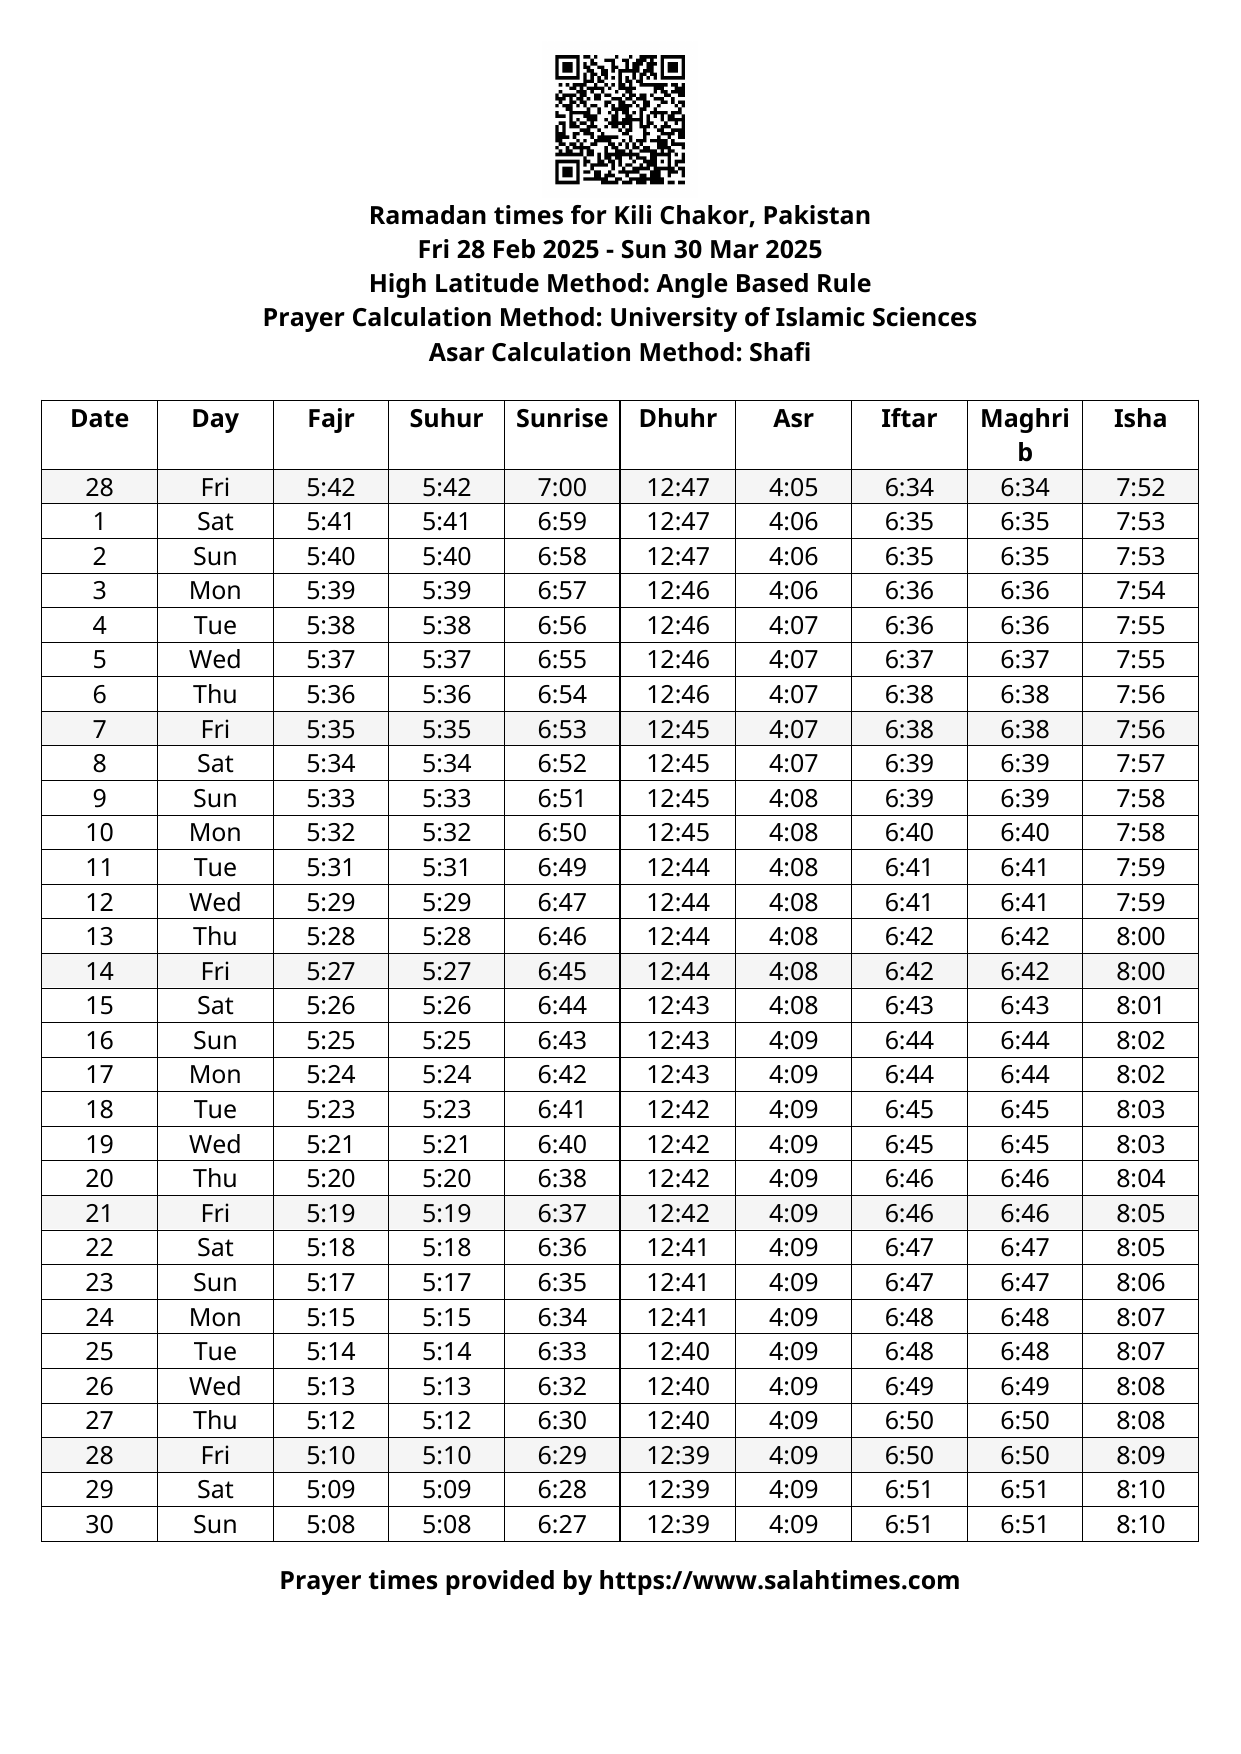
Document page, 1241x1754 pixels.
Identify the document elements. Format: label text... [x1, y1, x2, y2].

table_cell 5:20 [389, 1161, 504, 1195]
table_cell 7:53 [1083, 504, 1198, 538]
table_cell 5:21 [389, 1127, 504, 1160]
table_cell 12:43 [621, 1058, 735, 1091]
table_cell 12:39 [621, 1438, 735, 1472]
table_cell 8:05 [1083, 1231, 1198, 1264]
table_cell 12:46 [621, 608, 735, 642]
table_cell 6:52 [505, 746, 619, 780]
table_cell 6:40 [852, 816, 967, 849]
table_cell 22 [42, 1231, 157, 1264]
table_cell 4:09 [736, 1231, 851, 1264]
table_cell 4:09 [736, 1473, 851, 1506]
table_cell 4 [42, 608, 157, 642]
table_cell 4:07 [736, 712, 851, 745]
table_cell 6:47 [852, 1265, 967, 1299]
text Prayer Calculation Method: University of Islamic Sciences [42, 300, 1198, 334]
table_cell 6:27 [505, 1507, 619, 1541]
table_cell 5:09 [389, 1473, 504, 1506]
table_cell 4:07 [736, 746, 851, 780]
table_cell 5:24 [389, 1058, 504, 1091]
table_cell 4:07 [736, 643, 851, 676]
table_header Fajr [274, 401, 388, 469]
table_cell 12:45 [621, 712, 735, 745]
table_cell 4:08 [736, 885, 851, 918]
table_cell 6:46 [968, 1196, 1082, 1229]
table_cell 4:09 [736, 1023, 851, 1057]
table_cell Sat [158, 989, 273, 1022]
table_cell Thu [158, 677, 273, 711]
table_cell 5:19 [274, 1196, 388, 1229]
table_cell 8 [42, 746, 157, 780]
table_cell 5:26 [274, 989, 388, 1022]
table_cell Sun [158, 781, 273, 814]
table_cell 6:41 [852, 885, 967, 918]
table_cell 4:09 [736, 1058, 851, 1091]
table_cell 8:10 [1083, 1507, 1198, 1541]
table_cell 5:23 [389, 1092, 504, 1126]
table_cell 6:55 [505, 643, 619, 676]
table_cell 7:55 [1083, 643, 1198, 676]
table_cell 6:50 [968, 1404, 1082, 1437]
table_cell 12:44 [621, 850, 735, 884]
table_cell Fri [158, 470, 273, 503]
table_header Day [158, 401, 273, 469]
table_cell 6:46 [505, 919, 619, 953]
table_header Maghrib [968, 401, 1082, 469]
table_cell 6:39 [968, 781, 1082, 814]
table_cell 6:45 [968, 1127, 1082, 1160]
table_cell 27 [42, 1404, 157, 1437]
table_cell 5:14 [274, 1334, 388, 1368]
table_cell 6:46 [968, 1161, 1082, 1195]
table_cell 6:43 [505, 1023, 619, 1057]
table_cell 6:56 [505, 608, 619, 642]
table_cell Tue [158, 1092, 273, 1126]
table_cell 12:43 [621, 1023, 735, 1057]
table_cell Thu [158, 1404, 273, 1437]
text Prayer times provided by https://www.salahtimes.com [42, 1563, 1198, 1597]
table_header Isha [1083, 401, 1198, 469]
table_cell 6:29 [505, 1438, 619, 1472]
table_cell 4:09 [736, 1265, 851, 1299]
table_cell 6:36 [852, 574, 967, 607]
table_cell 5:23 [274, 1092, 388, 1126]
table_cell 5:15 [274, 1300, 388, 1333]
table_cell 8:01 [1083, 989, 1198, 1022]
table_cell 7:56 [1083, 677, 1198, 711]
table_cell 7:58 [1083, 781, 1198, 814]
text Fri 28 Feb 2025 - Sun 30 Mar 2025 [42, 232, 1198, 266]
table_cell 6:41 [968, 885, 1082, 918]
table_cell 6:39 [852, 781, 967, 814]
table_cell 7:57 [1083, 746, 1198, 780]
table_cell Sun [158, 539, 273, 572]
table_cell 6:49 [852, 1369, 967, 1402]
table_cell Mon [158, 1058, 273, 1091]
table_cell 6:50 [968, 1438, 1082, 1472]
table_cell 6:34 [968, 470, 1082, 503]
table_cell 5:27 [389, 954, 504, 987]
text Asar Calculation Method: Shafi [42, 334, 1198, 368]
table_cell 6:45 [852, 1127, 967, 1160]
table_cell 6:36 [968, 608, 1082, 642]
table_cell 12:45 [621, 781, 735, 814]
table_cell 6:35 [968, 539, 1082, 572]
table_cell 5:36 [389, 677, 504, 711]
table_cell Wed [158, 643, 273, 676]
table_cell 6:50 [505, 816, 619, 849]
table_cell 11 [42, 850, 157, 884]
table_cell 12:39 [621, 1507, 735, 1541]
table_header Dhuhr [621, 401, 735, 469]
table_cell 5:27 [274, 954, 388, 987]
table_cell 7 [42, 712, 157, 745]
table_cell 5:25 [389, 1023, 504, 1057]
table_cell 7:53 [1083, 539, 1198, 572]
table_cell 12:41 [621, 1231, 735, 1264]
table_cell 6:46 [852, 1196, 967, 1229]
table_cell 6:42 [852, 919, 967, 953]
table_cell 6:48 [852, 1334, 967, 1368]
table_cell 17 [42, 1058, 157, 1091]
table_cell Mon [158, 1300, 273, 1333]
table_cell 5:15 [389, 1300, 504, 1333]
table_cell Sat [158, 1231, 273, 1264]
table_cell 5:25 [274, 1023, 388, 1057]
table_cell 12 [42, 885, 157, 918]
table_cell 5:19 [389, 1196, 504, 1229]
table_cell 6:48 [852, 1300, 967, 1333]
table_cell 6:47 [505, 885, 619, 918]
table_cell 6:42 [968, 919, 1082, 953]
table_cell 5:37 [389, 643, 504, 676]
table_cell 5:08 [389, 1507, 504, 1541]
table_cell 8:07 [1083, 1334, 1198, 1368]
table_cell 6:37 [968, 643, 1082, 676]
table_cell 14 [42, 954, 157, 987]
table_cell 5:33 [274, 781, 388, 814]
table_cell 12:41 [621, 1300, 735, 1333]
table_cell 6:33 [505, 1334, 619, 1368]
table_cell 18 [42, 1092, 157, 1126]
table_cell 5:26 [389, 989, 504, 1022]
table_cell 5:38 [274, 608, 388, 642]
table_cell Fri [158, 1438, 273, 1472]
table_cell Tue [158, 850, 273, 884]
table_cell 4:06 [736, 574, 851, 607]
table_cell 5:14 [389, 1334, 504, 1368]
table_cell 6:44 [852, 1023, 967, 1057]
table_cell 6:34 [505, 1300, 619, 1333]
table_cell 21 [42, 1196, 157, 1229]
table_cell 6:36 [852, 608, 967, 642]
table_cell 5:35 [389, 712, 504, 745]
table_cell 6:43 [968, 989, 1082, 1022]
table_cell 30 [42, 1507, 157, 1541]
table_cell 12:42 [621, 1196, 735, 1229]
table_cell 6:51 [505, 781, 619, 814]
table_cell 12:47 [621, 470, 735, 503]
table_cell 6:42 [968, 954, 1082, 987]
table_header Sunrise [505, 401, 619, 469]
table_cell 6:42 [505, 1058, 619, 1091]
table_cell 5:12 [389, 1404, 504, 1437]
table_cell 12:42 [621, 1127, 735, 1160]
table_cell Sun [158, 1023, 273, 1057]
table_cell 5:41 [389, 504, 504, 538]
table_cell 5:35 [274, 712, 388, 745]
table_cell 28 [42, 470, 157, 503]
table_cell 6:43 [852, 989, 967, 1022]
table_cell 4:09 [736, 1507, 851, 1541]
table_cell Wed [158, 885, 273, 918]
table_cell Sat [158, 746, 273, 780]
table_cell 6:35 [852, 539, 967, 572]
table_cell 5:32 [274, 816, 388, 849]
table_cell 6:51 [852, 1507, 967, 1541]
table_header Date [42, 401, 157, 469]
table_cell 28 [42, 1438, 157, 1472]
table_cell 12:44 [621, 954, 735, 987]
picture [542, 41, 699, 198]
table_cell 6:41 [852, 850, 967, 884]
table_cell Thu [158, 1161, 273, 1195]
table_cell 8:03 [1083, 1127, 1198, 1160]
table_cell 6:36 [968, 574, 1082, 607]
table_cell 12:40 [621, 1334, 735, 1368]
table_cell Fri [158, 712, 273, 745]
table_cell 16 [42, 1023, 157, 1057]
table_cell 5:10 [389, 1438, 504, 1472]
table_cell 6:38 [852, 712, 967, 745]
table_cell 12:43 [621, 989, 735, 1022]
table_cell Wed [158, 1369, 273, 1402]
table_cell 4:06 [736, 539, 851, 572]
table_cell 6:54 [505, 677, 619, 711]
table_cell 4:08 [736, 816, 851, 849]
table_cell 5:42 [274, 470, 388, 503]
table_cell 4:09 [736, 1161, 851, 1195]
table_cell 6:41 [505, 1092, 619, 1126]
table_cell 5:31 [389, 850, 504, 884]
table_cell 5:20 [274, 1161, 388, 1195]
table_cell 6:53 [505, 712, 619, 745]
table_cell 5:28 [274, 919, 388, 953]
table_cell 12:46 [621, 677, 735, 711]
table_cell 6:51 [852, 1473, 967, 1506]
table_cell 7:54 [1083, 574, 1198, 607]
table_cell 6:34 [852, 470, 967, 503]
table_cell 5:34 [274, 746, 388, 780]
table_cell 5:40 [389, 539, 504, 572]
table_cell 6:38 [968, 712, 1082, 745]
table_cell 7:59 [1083, 885, 1198, 918]
table_cell 4:09 [736, 1438, 851, 1472]
table_cell 5 [42, 643, 157, 676]
table_cell 4:08 [736, 989, 851, 1022]
table_cell 6:36 [505, 1231, 619, 1264]
text High Latitude Method: Angle Based Rule [42, 266, 1198, 300]
table_cell 6:51 [968, 1473, 1082, 1506]
table_cell 7:00 [505, 470, 619, 503]
table_cell Sat [158, 1473, 273, 1506]
table_cell 4:09 [736, 1334, 851, 1368]
table_cell 5:13 [389, 1369, 504, 1402]
table_cell 12:39 [621, 1473, 735, 1506]
table_cell Tue [158, 1334, 273, 1368]
table_cell 8:08 [1083, 1369, 1198, 1402]
table_cell 5:09 [274, 1473, 388, 1506]
table_cell 5:17 [389, 1265, 504, 1299]
table_cell 6:47 [968, 1231, 1082, 1264]
table_cell 4:09 [736, 1127, 851, 1160]
table_cell 23 [42, 1265, 157, 1299]
table_cell 6:42 [852, 954, 967, 987]
table_cell 5:28 [389, 919, 504, 953]
table_cell 6:38 [852, 677, 967, 711]
table_cell 5:33 [389, 781, 504, 814]
table_cell 5:08 [274, 1507, 388, 1541]
table_cell 5:10 [274, 1438, 388, 1472]
table_cell 4:09 [736, 1092, 851, 1126]
table_cell 6:45 [505, 954, 619, 987]
table_cell 5:40 [274, 539, 388, 572]
table_cell 8:02 [1083, 1058, 1198, 1091]
table_cell 6:45 [968, 1092, 1082, 1126]
table_cell 12:47 [621, 539, 735, 572]
table_cell 4:08 [736, 919, 851, 953]
table_cell 8:09 [1083, 1438, 1198, 1472]
table_cell 6:45 [852, 1092, 967, 1126]
table_cell 6:39 [852, 746, 967, 780]
table_cell 5:32 [389, 816, 504, 849]
table_cell 5:41 [274, 504, 388, 538]
table_cell 6:35 [852, 504, 967, 538]
table_cell 6:44 [852, 1058, 967, 1091]
table_cell Fri [158, 1196, 273, 1229]
table_cell 8:04 [1083, 1161, 1198, 1195]
table_cell 19 [42, 1127, 157, 1160]
table_cell 8:02 [1083, 1023, 1198, 1057]
table_cell 6:28 [505, 1473, 619, 1506]
table_cell 12:45 [621, 746, 735, 780]
table_cell 8:07 [1083, 1300, 1198, 1333]
table_header Asr [736, 401, 851, 469]
table_cell 6:30 [505, 1404, 619, 1437]
table_cell 5:13 [274, 1369, 388, 1402]
table_cell 7:56 [1083, 712, 1198, 745]
table_header Suhur [389, 401, 504, 469]
table_cell 6 [42, 677, 157, 711]
table_cell 8:10 [1083, 1473, 1198, 1506]
table_cell 10 [42, 816, 157, 849]
table_cell 6:39 [968, 746, 1082, 780]
table_cell 6:47 [852, 1231, 967, 1264]
table_cell 6:35 [505, 1265, 619, 1299]
table_cell 26 [42, 1369, 157, 1402]
table_header Iftar [852, 401, 967, 469]
table_cell 6:40 [505, 1127, 619, 1160]
table_cell 4:09 [736, 1369, 851, 1402]
table_cell 9 [42, 781, 157, 814]
table_cell Tue [158, 608, 273, 642]
table_cell 6:44 [505, 989, 619, 1022]
table_cell Sun [158, 1507, 273, 1541]
table_cell 5:21 [274, 1127, 388, 1160]
table_cell 20 [42, 1161, 157, 1195]
table_cell 6:51 [968, 1507, 1082, 1541]
table_cell 6:49 [505, 850, 619, 884]
table_cell 5:34 [389, 746, 504, 780]
table_cell 12:44 [621, 919, 735, 953]
table_cell 12:42 [621, 1161, 735, 1195]
table_cell 4:09 [736, 1404, 851, 1437]
table_cell 4:08 [736, 781, 851, 814]
table_cell 7:58 [1083, 816, 1198, 849]
table_cell 12:42 [621, 1092, 735, 1126]
table_cell Sat [158, 504, 273, 538]
table_cell 5:18 [274, 1231, 388, 1264]
table_cell 12:41 [621, 1265, 735, 1299]
table_cell 8:00 [1083, 954, 1198, 987]
table_cell 6:48 [968, 1300, 1082, 1333]
table_cell Fri [158, 954, 273, 987]
table_cell 5:39 [389, 574, 504, 607]
table_cell 5:18 [389, 1231, 504, 1264]
table_cell Thu [158, 919, 273, 953]
table_cell 6:37 [852, 643, 967, 676]
table_cell 5:42 [389, 470, 504, 503]
table_cell 6:35 [968, 504, 1082, 538]
table_cell Wed [158, 1127, 273, 1160]
table_cell 6:58 [505, 539, 619, 572]
table_cell 5:38 [389, 608, 504, 642]
table_cell 6:50 [852, 1404, 967, 1437]
table_cell 4:05 [736, 470, 851, 503]
table_cell 5:31 [274, 850, 388, 884]
table_cell Mon [158, 816, 273, 849]
table_cell 24 [42, 1300, 157, 1333]
table_cell 8:06 [1083, 1265, 1198, 1299]
table_cell 12:45 [621, 816, 735, 849]
table_cell 12:40 [621, 1404, 735, 1437]
table_cell 5:37 [274, 643, 388, 676]
table_cell 12:47 [621, 504, 735, 538]
table_cell 6:44 [968, 1058, 1082, 1091]
table_cell 8:03 [1083, 1092, 1198, 1126]
table_cell 3 [42, 574, 157, 607]
table_cell 4:07 [736, 608, 851, 642]
table_cell 5:39 [274, 574, 388, 607]
table_cell 12:40 [621, 1369, 735, 1402]
table_cell 6:50 [852, 1438, 967, 1472]
table_cell 6:38 [968, 677, 1082, 711]
table_cell 6:32 [505, 1369, 619, 1402]
table_cell 6:57 [505, 574, 619, 607]
table_cell 2 [42, 539, 157, 572]
table_cell 8:00 [1083, 919, 1198, 953]
table_cell 8:08 [1083, 1404, 1198, 1437]
table_cell 4:08 [736, 850, 851, 884]
table_cell 12:44 [621, 885, 735, 918]
table_cell 5:17 [274, 1265, 388, 1299]
table_cell Sun [158, 1265, 273, 1299]
table_cell 4:06 [736, 504, 851, 538]
table_cell 5:36 [274, 677, 388, 711]
table_cell Mon [158, 574, 273, 607]
table_cell 12:46 [621, 643, 735, 676]
table_cell 4:09 [736, 1300, 851, 1333]
table_cell 6:49 [968, 1369, 1082, 1402]
table_cell 6:37 [505, 1196, 619, 1229]
table_cell 6:47 [968, 1265, 1082, 1299]
table_cell 8:05 [1083, 1196, 1198, 1229]
table_cell 6:38 [505, 1161, 619, 1195]
text Ramadan times for Kili Chakor, Pakistan [42, 198, 1198, 232]
table_cell 6:46 [852, 1161, 967, 1195]
table_cell 6:59 [505, 504, 619, 538]
table_cell 4:07 [736, 677, 851, 711]
table_cell 5:29 [274, 885, 388, 918]
table_cell 25 [42, 1334, 157, 1368]
table_cell 5:12 [274, 1404, 388, 1437]
table_cell 6:41 [968, 850, 1082, 884]
table_cell 5:24 [274, 1058, 388, 1091]
table_cell 6:44 [968, 1023, 1082, 1057]
table_cell 12:46 [621, 574, 735, 607]
table_cell 1 [42, 504, 157, 538]
table_cell 15 [42, 989, 157, 1022]
table_cell 29 [42, 1473, 157, 1506]
table_cell 4:09 [736, 1196, 851, 1229]
table_cell 6:40 [968, 816, 1082, 849]
table_cell 5:29 [389, 885, 504, 918]
table_cell 6:48 [968, 1334, 1082, 1368]
table_cell 7:55 [1083, 608, 1198, 642]
table_cell 7:59 [1083, 850, 1198, 884]
table_cell 7:52 [1083, 470, 1198, 503]
table_cell 13 [42, 919, 157, 953]
table_cell 4:08 [736, 954, 851, 987]
